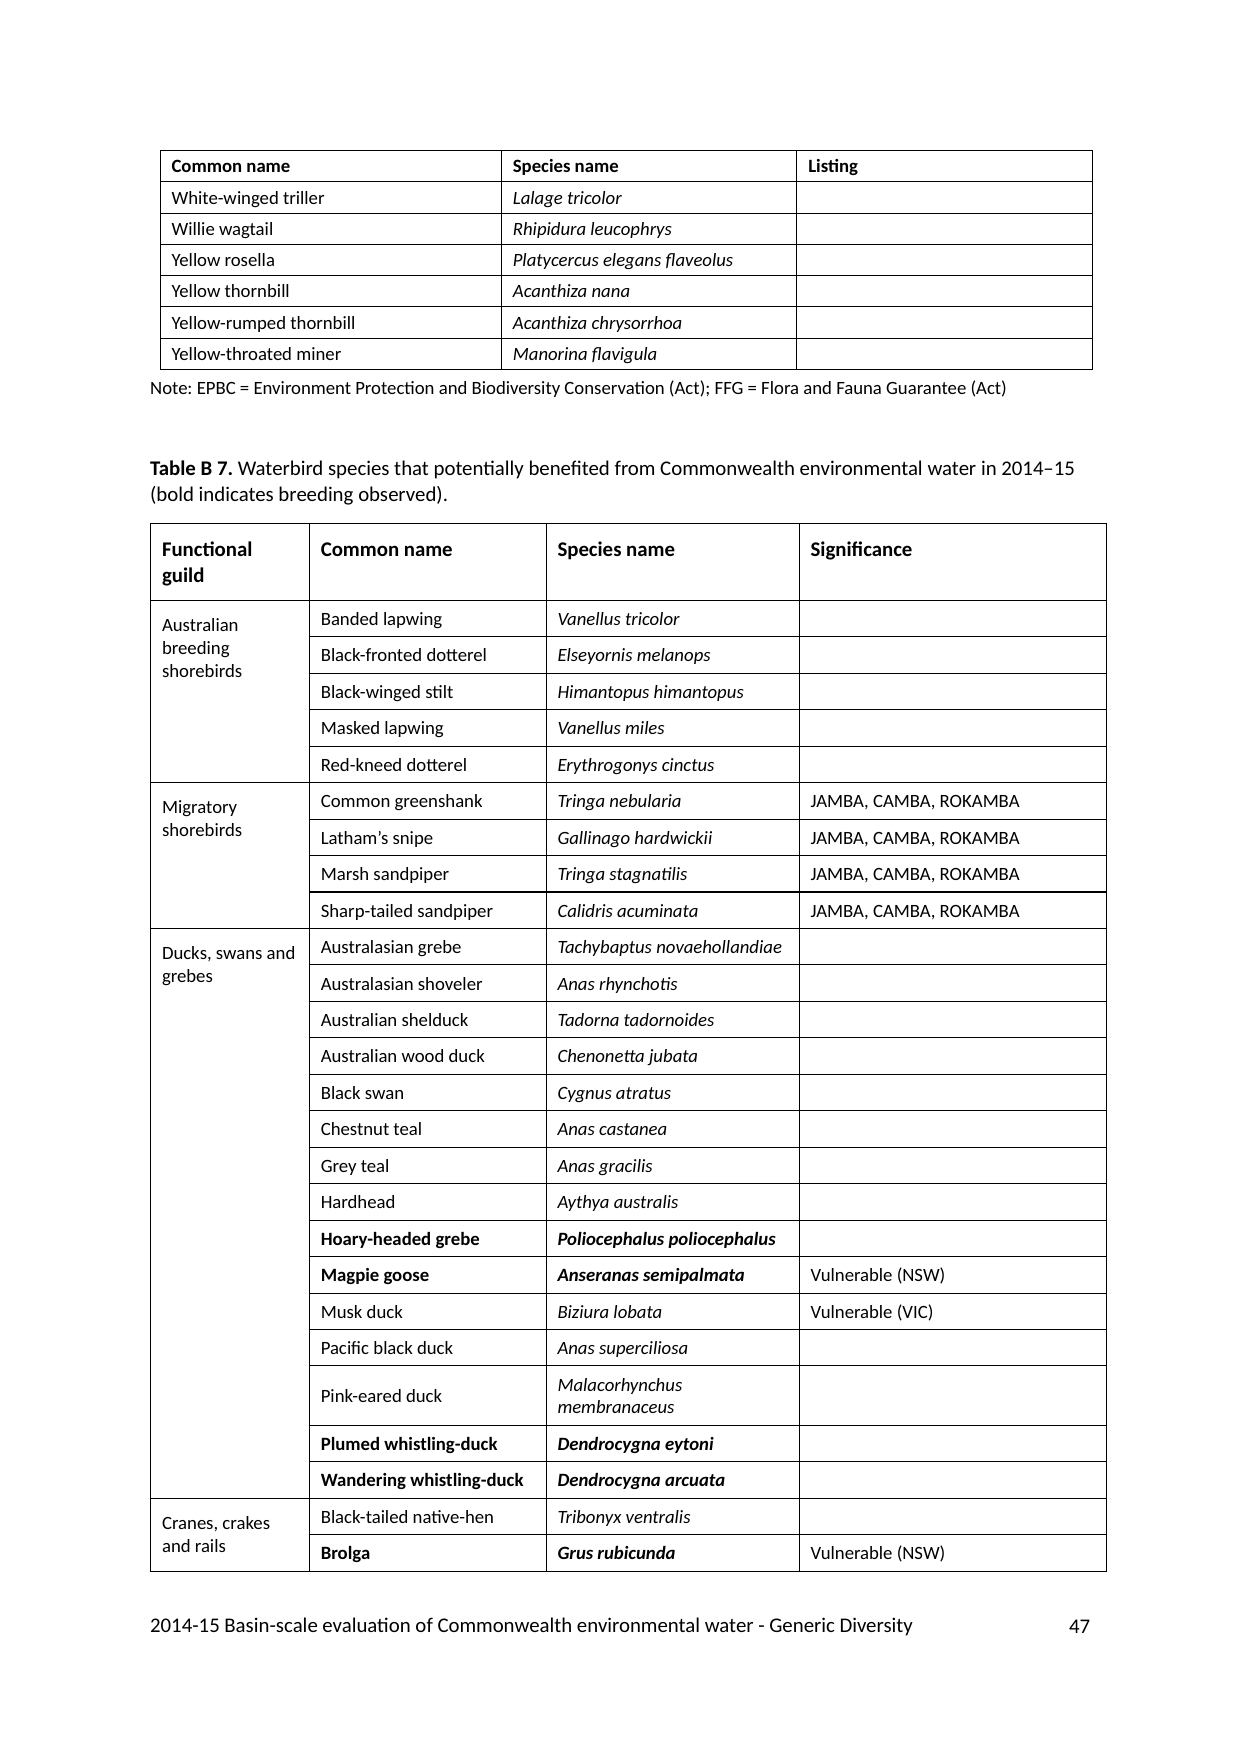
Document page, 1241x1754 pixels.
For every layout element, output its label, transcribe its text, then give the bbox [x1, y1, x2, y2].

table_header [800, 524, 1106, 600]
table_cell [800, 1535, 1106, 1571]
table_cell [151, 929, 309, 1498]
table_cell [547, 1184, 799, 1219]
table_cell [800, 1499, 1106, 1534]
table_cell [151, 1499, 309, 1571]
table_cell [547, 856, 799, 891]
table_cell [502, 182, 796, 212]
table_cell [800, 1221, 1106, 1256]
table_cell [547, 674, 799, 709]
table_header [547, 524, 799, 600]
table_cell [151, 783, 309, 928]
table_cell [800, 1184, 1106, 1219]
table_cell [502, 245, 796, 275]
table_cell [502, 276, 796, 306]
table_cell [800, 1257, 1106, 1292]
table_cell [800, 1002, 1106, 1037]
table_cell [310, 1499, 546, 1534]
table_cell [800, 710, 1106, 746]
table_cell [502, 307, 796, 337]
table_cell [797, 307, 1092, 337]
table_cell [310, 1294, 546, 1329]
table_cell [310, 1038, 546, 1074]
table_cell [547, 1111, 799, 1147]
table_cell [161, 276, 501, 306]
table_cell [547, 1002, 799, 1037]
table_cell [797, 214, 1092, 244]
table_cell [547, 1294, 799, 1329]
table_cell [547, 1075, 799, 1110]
text Note: EPBC = Environment Protection and Biodiversity Conservation (Act); FFG = Flora and Fauna Guarantee (Act) [150, 376, 1090, 399]
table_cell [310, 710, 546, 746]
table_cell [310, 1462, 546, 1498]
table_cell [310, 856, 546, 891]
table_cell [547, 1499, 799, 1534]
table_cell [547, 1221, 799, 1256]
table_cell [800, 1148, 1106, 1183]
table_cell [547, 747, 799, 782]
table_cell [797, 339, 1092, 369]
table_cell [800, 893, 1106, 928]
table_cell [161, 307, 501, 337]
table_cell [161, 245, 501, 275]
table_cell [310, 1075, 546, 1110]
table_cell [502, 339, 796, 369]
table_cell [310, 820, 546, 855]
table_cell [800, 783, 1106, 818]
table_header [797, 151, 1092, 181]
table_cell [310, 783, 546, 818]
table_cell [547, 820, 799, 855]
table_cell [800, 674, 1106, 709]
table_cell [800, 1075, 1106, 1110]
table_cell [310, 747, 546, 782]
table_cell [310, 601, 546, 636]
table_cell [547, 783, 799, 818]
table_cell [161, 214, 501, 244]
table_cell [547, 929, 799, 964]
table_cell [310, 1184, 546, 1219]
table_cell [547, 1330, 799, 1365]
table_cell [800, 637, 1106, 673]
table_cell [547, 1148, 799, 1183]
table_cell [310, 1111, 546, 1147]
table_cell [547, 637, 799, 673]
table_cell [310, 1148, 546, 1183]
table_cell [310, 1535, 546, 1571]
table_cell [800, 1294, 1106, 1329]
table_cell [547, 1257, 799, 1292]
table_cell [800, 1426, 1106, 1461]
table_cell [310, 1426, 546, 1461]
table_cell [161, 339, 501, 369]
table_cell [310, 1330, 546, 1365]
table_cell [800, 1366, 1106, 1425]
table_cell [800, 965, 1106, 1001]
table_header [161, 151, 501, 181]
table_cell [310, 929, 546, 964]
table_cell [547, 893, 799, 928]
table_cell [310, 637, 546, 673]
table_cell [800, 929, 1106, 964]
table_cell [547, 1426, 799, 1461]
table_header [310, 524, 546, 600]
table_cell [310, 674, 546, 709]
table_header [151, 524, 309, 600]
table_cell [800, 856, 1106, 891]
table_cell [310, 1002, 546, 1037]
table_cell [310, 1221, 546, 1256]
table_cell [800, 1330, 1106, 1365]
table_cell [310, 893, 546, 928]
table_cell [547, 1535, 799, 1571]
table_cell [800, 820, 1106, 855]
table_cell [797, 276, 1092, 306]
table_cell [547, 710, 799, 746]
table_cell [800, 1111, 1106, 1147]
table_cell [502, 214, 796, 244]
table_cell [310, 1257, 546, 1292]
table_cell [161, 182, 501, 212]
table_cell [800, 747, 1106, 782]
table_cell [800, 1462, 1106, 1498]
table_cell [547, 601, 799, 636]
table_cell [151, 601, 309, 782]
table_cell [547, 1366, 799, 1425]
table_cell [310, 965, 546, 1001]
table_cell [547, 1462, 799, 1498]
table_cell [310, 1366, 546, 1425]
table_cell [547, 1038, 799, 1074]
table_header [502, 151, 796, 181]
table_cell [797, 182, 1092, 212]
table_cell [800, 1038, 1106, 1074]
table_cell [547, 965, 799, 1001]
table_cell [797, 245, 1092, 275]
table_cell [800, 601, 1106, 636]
